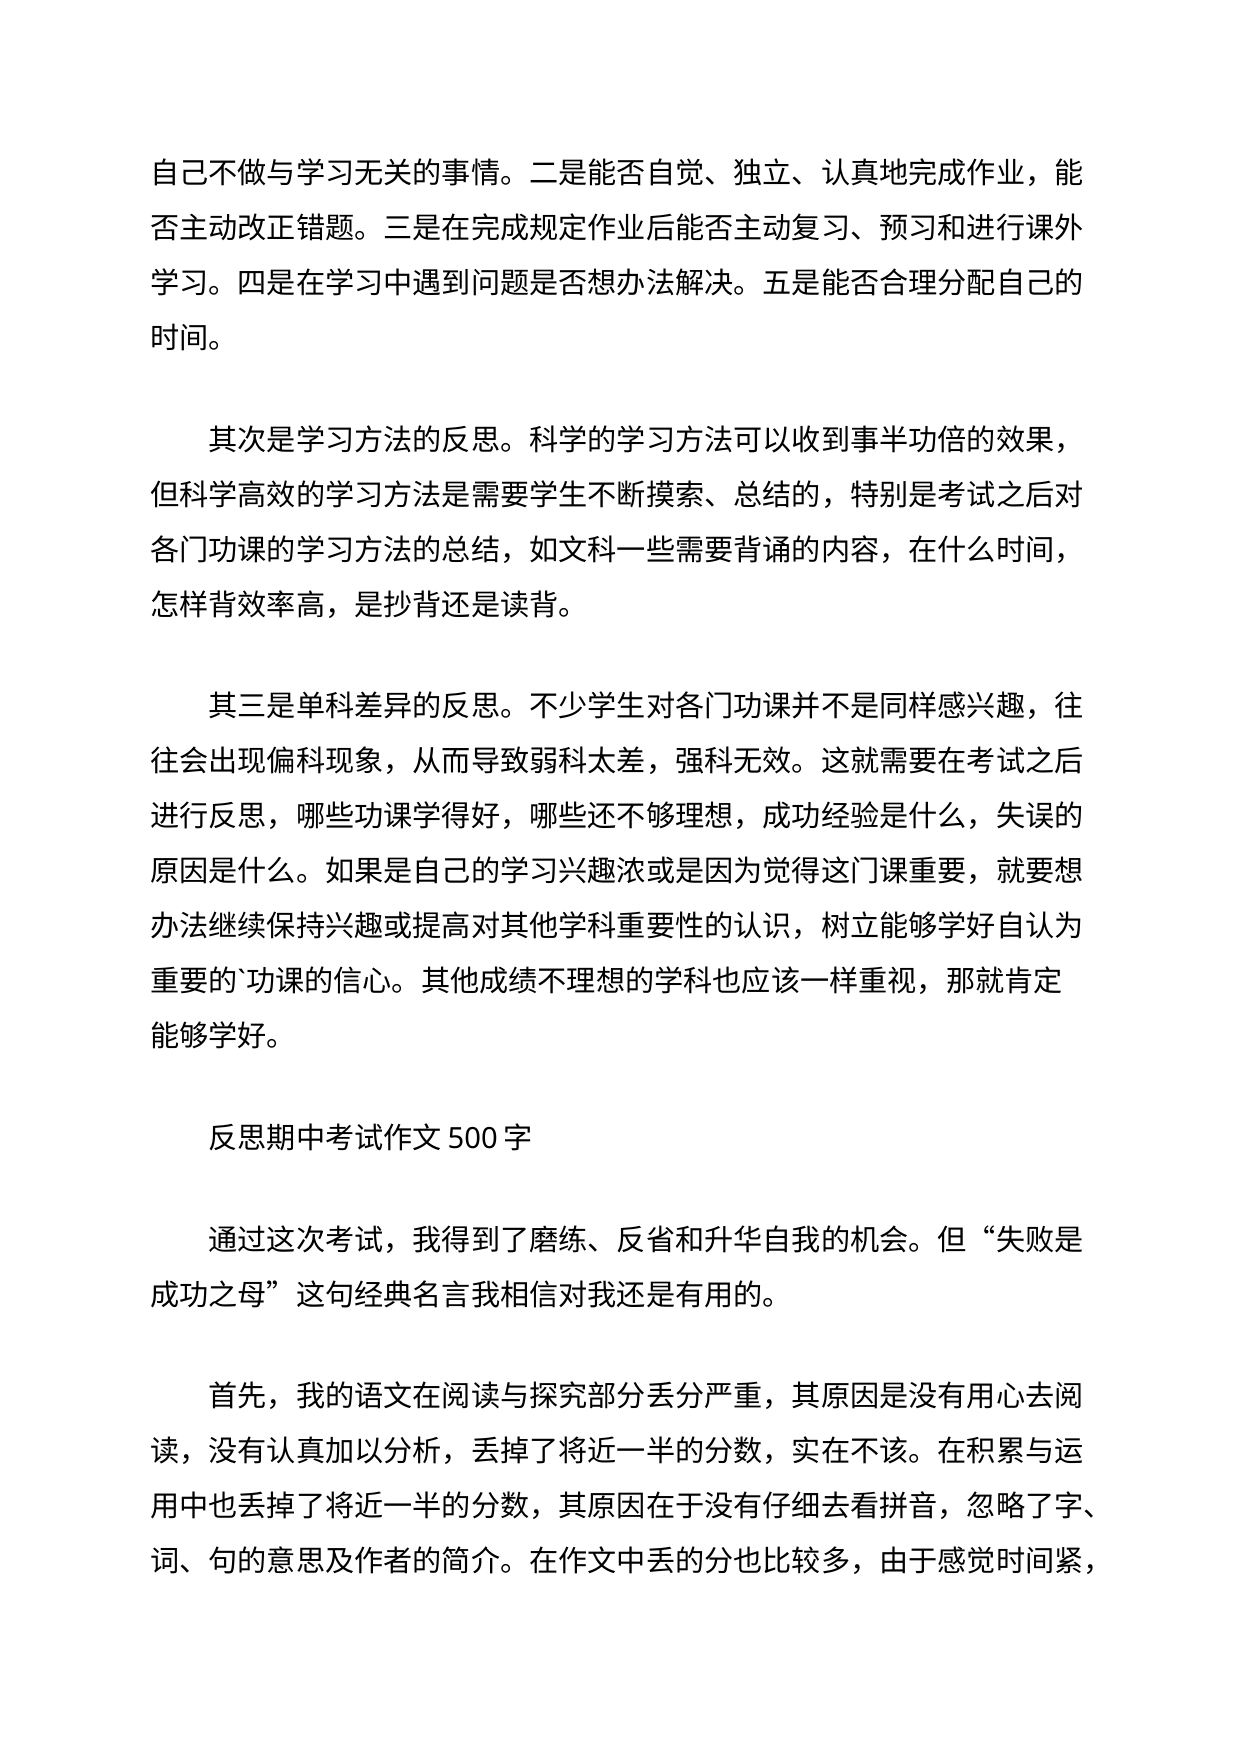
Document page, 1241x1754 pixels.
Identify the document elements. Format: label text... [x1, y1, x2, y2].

text 通过这次考试，我得到了磨练、反省和升华自我的机会。但“失败是成功之母”这句经典名言我相信对我还是有用的。 [150, 1216, 1090, 1313]
text 其次是学习方法的反思。科学的学习方法可以收到事半功倍的效果，但科学高效的学习方法是需要学生不断摸索、总结的，特别是考试之后对各门功课的学习方法的总结，如文科一些需要背诵的内容，在什么时间，怎样背效率高，是抄背还是读背。 [150, 416, 1090, 623]
text 反思期中考试作文500字 [150, 1114, 1090, 1157]
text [150, 1373, 1090, 1580]
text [150, 150, 1090, 357]
text 其三是单科差异的反思。不少学生对各门功课并不是同样感兴趣，往往会出现偏科现象，从而导致弱科太差，强科无效。这就需要在考试之后进行反思，哪些功课学得好，哪些还不够理想，成功经验是什么，失误的原因是什么。如果是自己的学习兴趣浓或是因为觉得这门课重要，就要想办法继续保持兴趣或提高对其他学科重要性的认识，树立能够学好自认为重要的`功课的信心。其他成绩不理想的学科也应该一样重视，那就肯定能够学好。 [150, 683, 1090, 1055]
